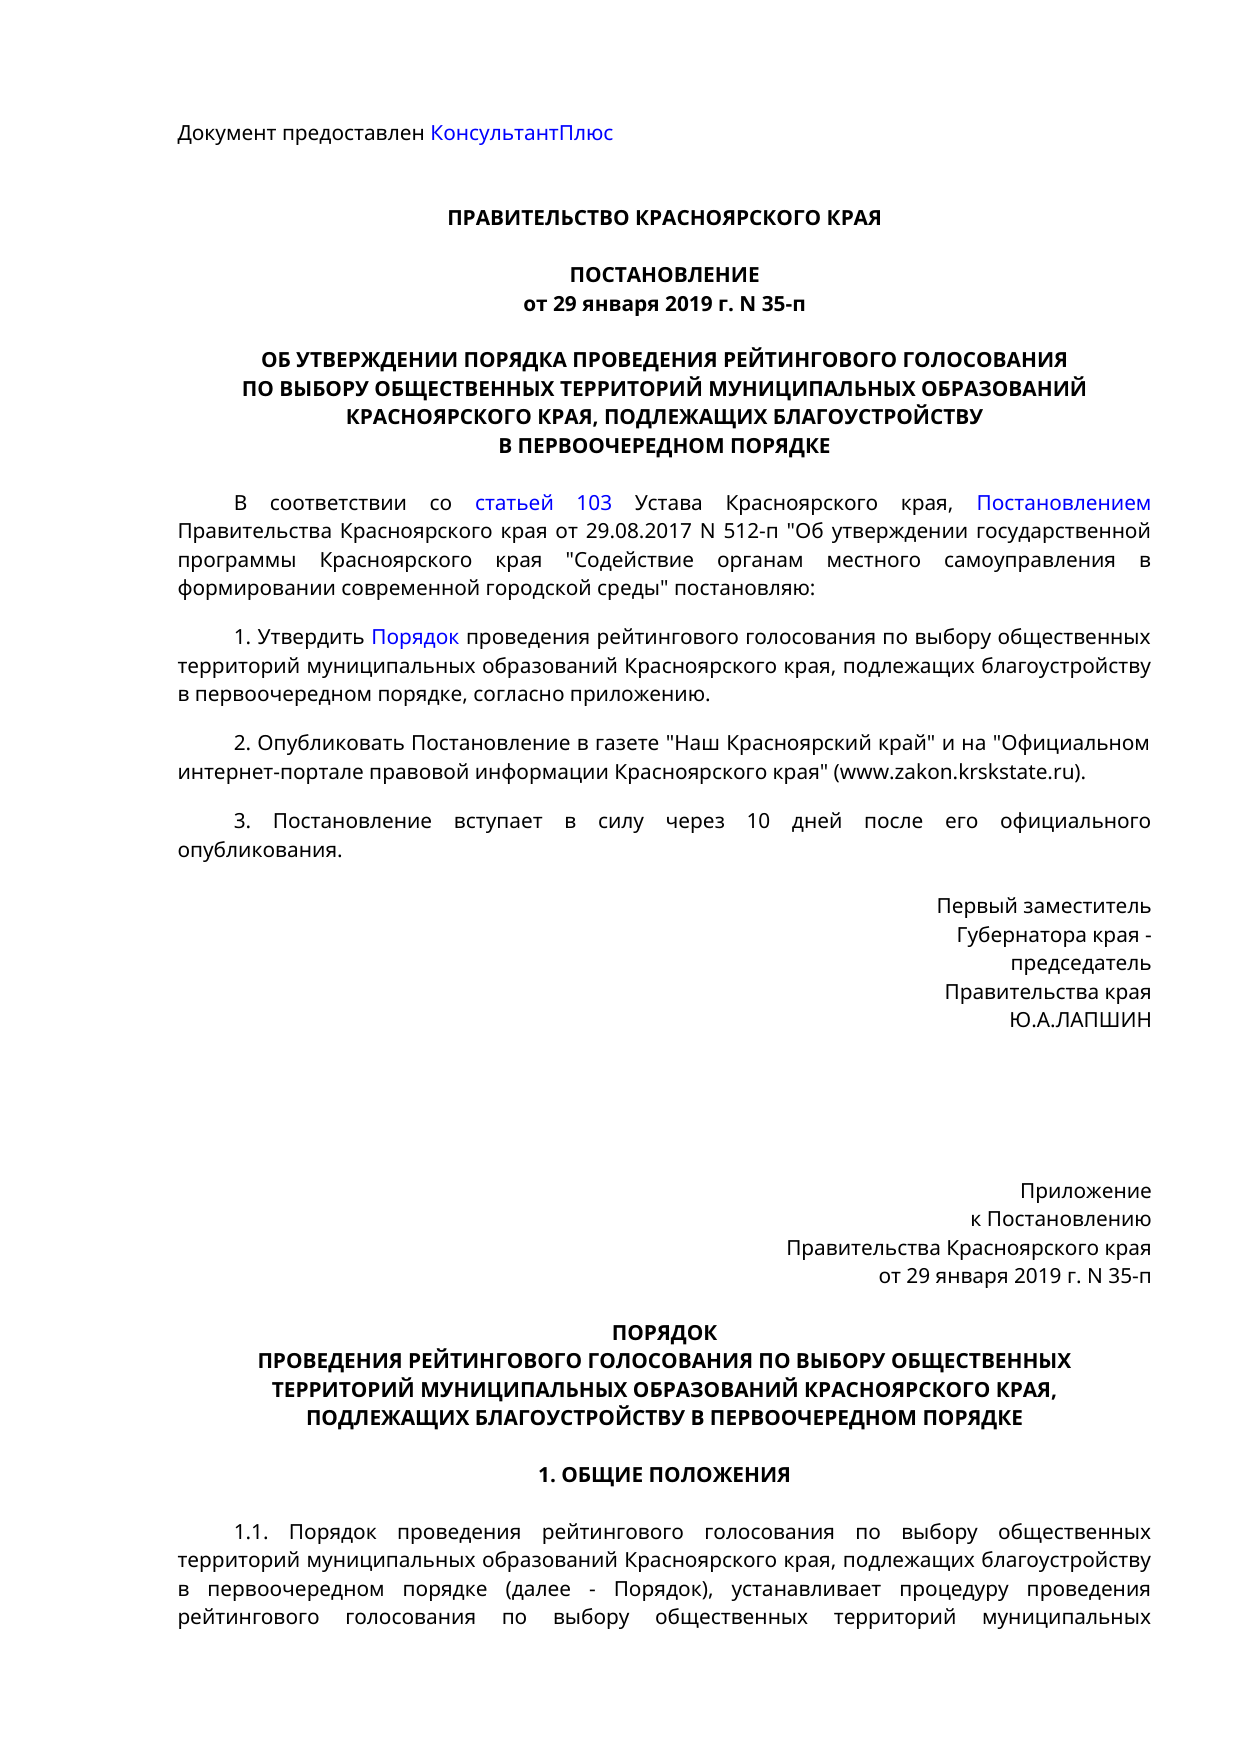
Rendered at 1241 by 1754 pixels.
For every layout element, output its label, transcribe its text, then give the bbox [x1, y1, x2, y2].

title ПРАВИТЕЛЬСТВО КРАСНОЯРСКОГО КРАЯ [177, 203, 1152, 232]
title 1. ОБЩИЕ ПОЛОЖЕНИЯ [177, 1460, 1152, 1489]
title КРАСНОЯРСКОГО КРАЯ, ПОДЛЕЖАЩИХ БЛАГОУСТРОЙСТВУ [177, 402, 1152, 431]
text Правительства края [177, 977, 1152, 1005]
text В соответствии со статьей 103 Устава Красноярского края, Постановлением Правительства Красноярского края от 29.08.2017 N 512-п "Об утверждении государственной программы Красноярского края "Содействие органам местного самоуправления в формировании современной городской среды" постановляю: [177, 488, 1152, 602]
text к Постановлению [177, 1204, 1152, 1233]
text 3. Постановление вступает в силу через 10 дней после его официального опубликования. [177, 806, 1152, 863]
title ПОДЛЕЖАЩИХ БЛАГОУСТРОЙСТВУ В ПЕРВООЧЕРЕДНОМ ПОРЯДКЕ [177, 1403, 1152, 1432]
title от 29 января 2019 г. N 35-п [177, 289, 1152, 317]
title Документ предоставлен КонсультантПлюс [177, 118, 1152, 175]
text председатель [177, 948, 1152, 977]
text Ю.А.ЛАПШИН [177, 1005, 1152, 1034]
title ПОРЯДОК [177, 1318, 1152, 1347]
text Губернатора края - [177, 920, 1152, 948]
text 1. Утвердить Порядок проведения рейтингового голосования по выбору общественных территорий муниципальных образований Красноярского края, подлежащих благоустройству в первоочередном порядке, согласно приложению. [177, 622, 1152, 708]
title ПОСТАНОВЛЕНИЕ [177, 260, 1152, 289]
title В ПЕРВООЧЕРЕДНОМ ПОРЯДКЕ [177, 431, 1152, 459]
text от 29 января 2019 г. N 35-п [177, 1261, 1152, 1290]
title ОБ УТВЕРЖДЕНИИ ПОРЯДКА ПРОВЕДЕНИЯ РЕЙТИНГОВОГО ГОЛОСОВАНИЯ [177, 346, 1152, 374]
title ПО ВЫБОРУ ОБЩЕСТВЕННЫХ ТЕРРИТОРИЙ МУНИЦИПАЛЬНЫХ ОБРАЗОВАНИЙ [177, 374, 1152, 402]
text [177, 1517, 1152, 1631]
text 2. Опубликовать Постановление в газете "Наш Красноярский край" и на "Официальном интернет-портале правовой информации Красноярского края" (www.zakon.krskstate.ru). [177, 728, 1152, 785]
title ТЕРРИТОРИЙ МУНИЦИПАЛЬНЫХ ОБРАЗОВАНИЙ КРАСНОЯРСКОГО КРАЯ, [177, 1375, 1152, 1403]
title ПРОВЕДЕНИЯ РЕЙТИНГОВОГО ГОЛОСОВАНИЯ ПО ВЫБОРУ ОБЩЕСТВЕННЫХ [177, 1347, 1152, 1375]
text Первый заместитель [177, 892, 1152, 920]
text Приложение [177, 1176, 1152, 1204]
text Правительства Красноярского края [177, 1233, 1152, 1261]
